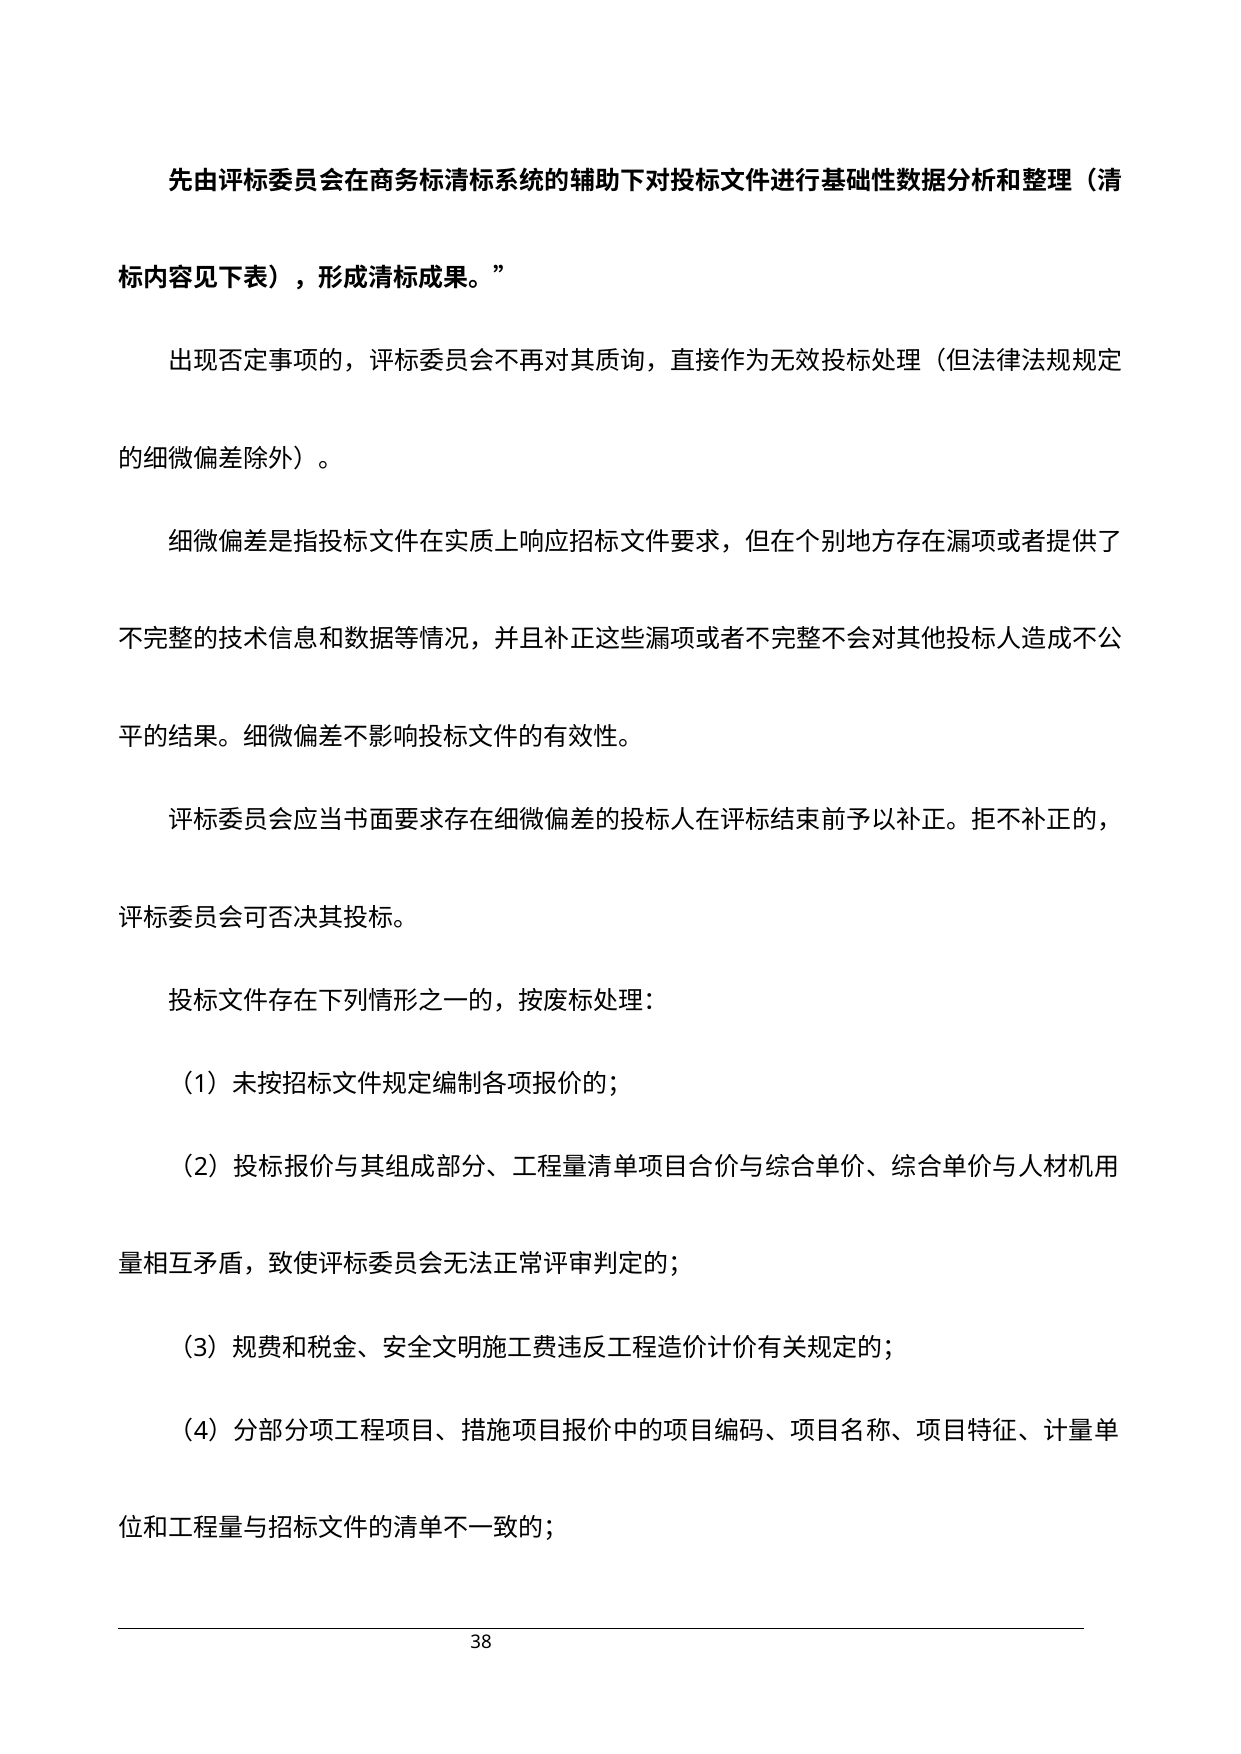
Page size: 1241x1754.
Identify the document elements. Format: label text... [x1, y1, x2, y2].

text 细微偏差是指投标文件在实质上响应招标文件要求，但在个别地方存在漏项或者提供了不完整的技术信息和数据等情况，并且补正这些漏项或者不完整不会对其他投标人造成不公平的结果。细微偏差不影响投标文件的有效性。 [118, 507, 1122, 767]
text （1）未按招标文件规定编制各项报价的； [118, 1049, 1122, 1114]
text 出现否定事项的，评标委员会不再对其质询，直接作为无效投标处理（但法律法规规定的细微偏差除外）。 [118, 326, 1122, 489]
text 投标文件存在下列情形之一的，按废标处理： [118, 966, 1122, 1031]
text 先由评标委员会在商务标清标系统的辅助下对投标文件进行基础性数据分析和整理（清标内容见下表），形成清标成果。” [118, 146, 1122, 308]
text （2）投标报价与其组成部分、工程量清单项目合价与综合单价、综合单价与人材机用量相互矛盾，致使评标委员会无法正常评审判定的； [118, 1132, 1122, 1294]
text （3）规费和税金、安全文明施工费违反工程造价计价有关规定的； [118, 1313, 1122, 1378]
text 评标委员会应当书面要求存在细微偏差的投标人在评标结束前予以补正。拒不补正的，评标委员会可否决其投标。 [118, 785, 1122, 948]
text （4）分部分项工程项目、措施项目报价中的项目编码、项目名称、项目特征、计量单位和工程量与招标文件的清单不一致的； [118, 1396, 1122, 1558]
